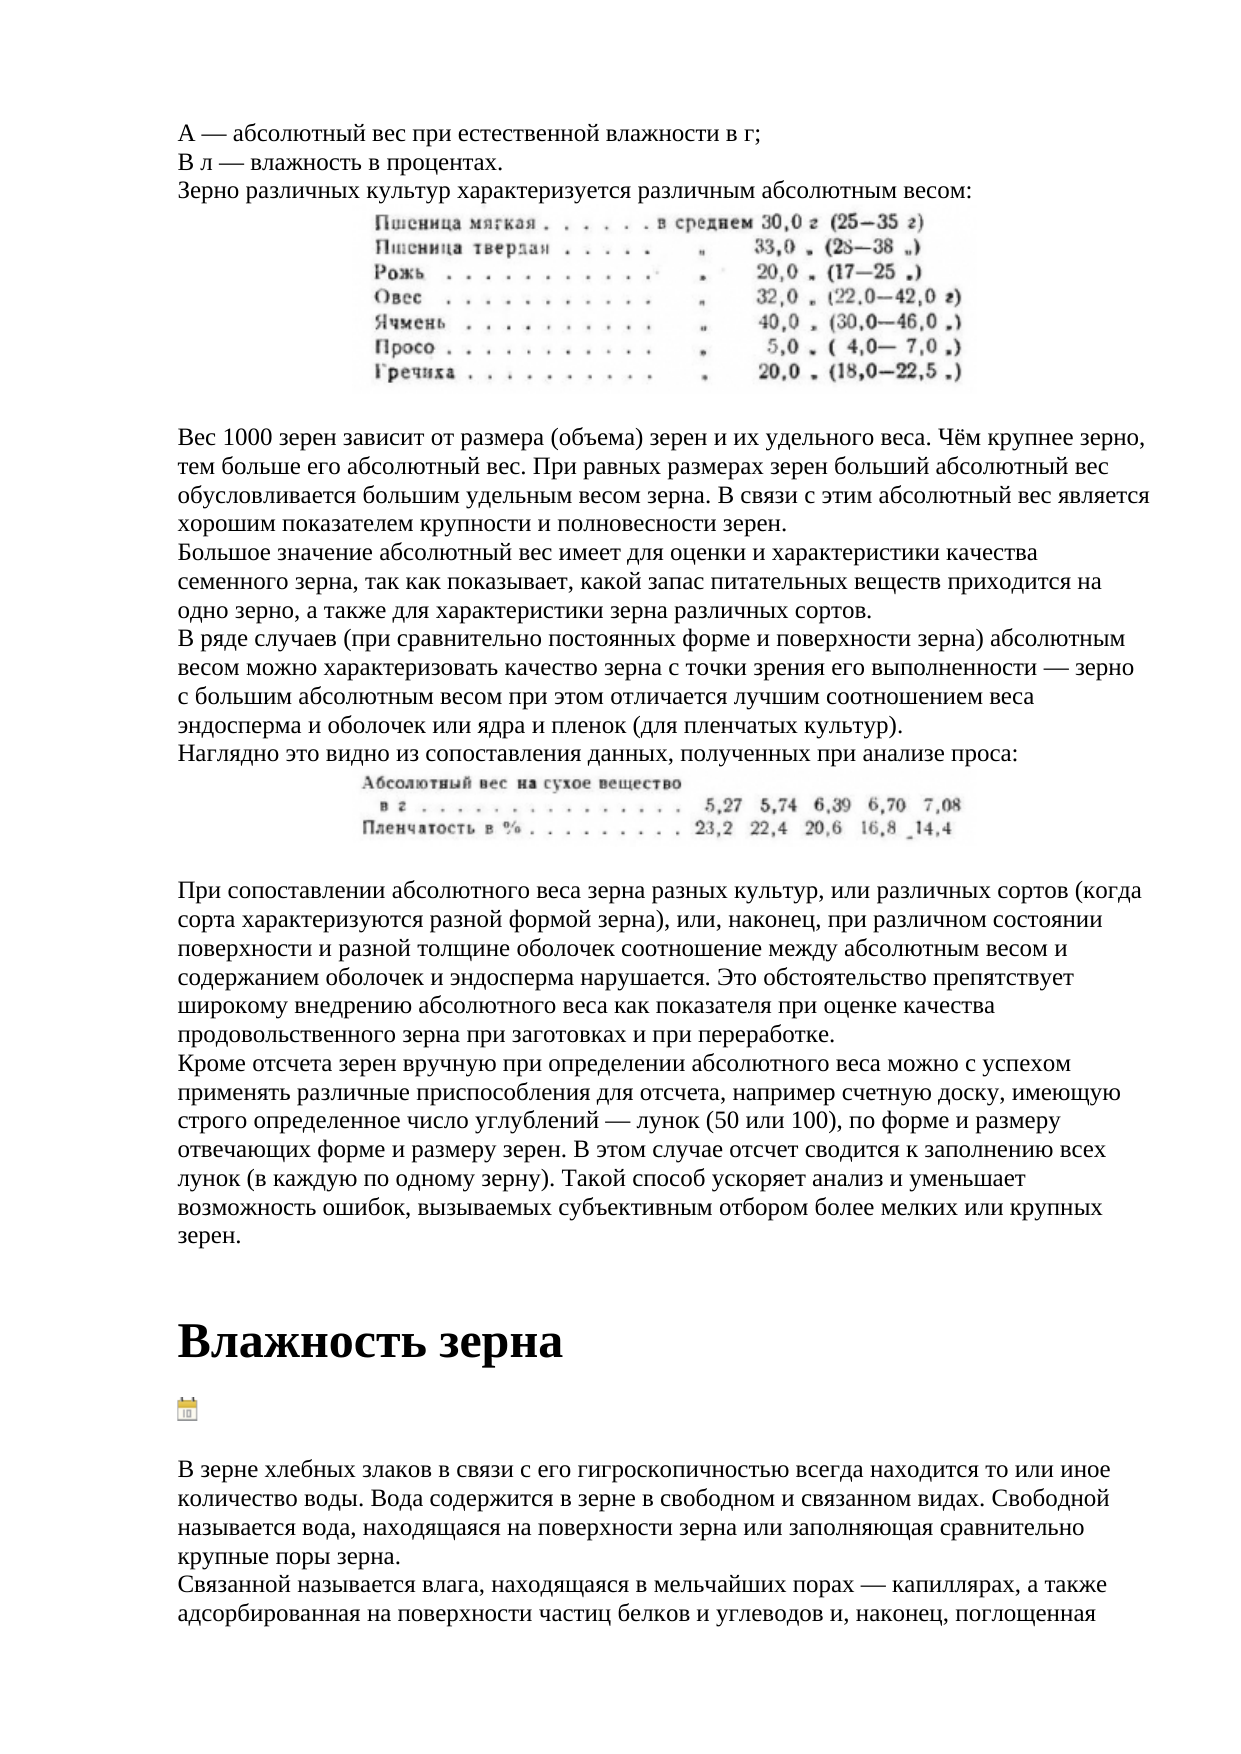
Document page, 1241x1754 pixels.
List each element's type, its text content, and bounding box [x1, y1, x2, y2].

text Вес 1000 зерен зависит от размера (объема) зерен и их удельного веса. Чём крупнее зерно, тем больше его абсолютный вес. При равных размерах зерен больший абсолютный вес обусловливается большим удельным весом зерна. В связи с этим абсолютный вес является хорошим показателем крупности и полновесности зерен. Большое значение абсолютный вес имеет для оценки и характеристики качества семенного зерна, так как показывает, какой запас питательных веществ приходится на одно зерно, а также для характеристики зерна различных сортов. В ряде случаев (при сравнительно постоянных форме и поверхности зерна) абсолютным весом можно характеризовать качество зерна с точки зрения его выполненности — зерно с большим абсолютным весом при этом отличается лучшим соотношением веса эндосперма и оболочек или ядра и пленок (для пленчатых культур). Наглядно это видно из сопоставления данных, полученных при анализе проса: [177, 393, 1152, 767]
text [177, 1454, 1152, 1627]
picture [177, 1397, 198, 1421]
picture [352, 204, 977, 394]
picture [352, 767, 977, 847]
text При сопоставлении абсолютного веса зерна разных культур, или различных сортов (когда сорта характеризуются разной формой зерна), или, наконец, при различном состоянии поверхности и разной толщине оболочек соотношение между абсолютным весом и содержанием оболочек и эндосперма нарушается. Это обстоятельство препятствует широкому внедрению абсолютного веса как показателя при оценке качества продовольственного зерна при заготовках и при переработке. Кроме отсчета зерен вручную при определении абсолютного веса можно с успехом применять различные приспособления для отсчета, например счетную доску, имеющую строго определенное число углублений — лунок (50 или 100), по форме и размеру отвечающих форме и размеру зерен. В этом случае отсчет сводится к заполнению всех лунок (в каждую по одному зерну). Такой способ ускоряет анализ и уменьшает возможность ошибок, вызываемых субъективным отбором более мелких или крупных зерен. [177, 847, 1152, 1249]
text Влажность зерна [177, 1311, 1152, 1368]
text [177, 118, 1152, 204]
